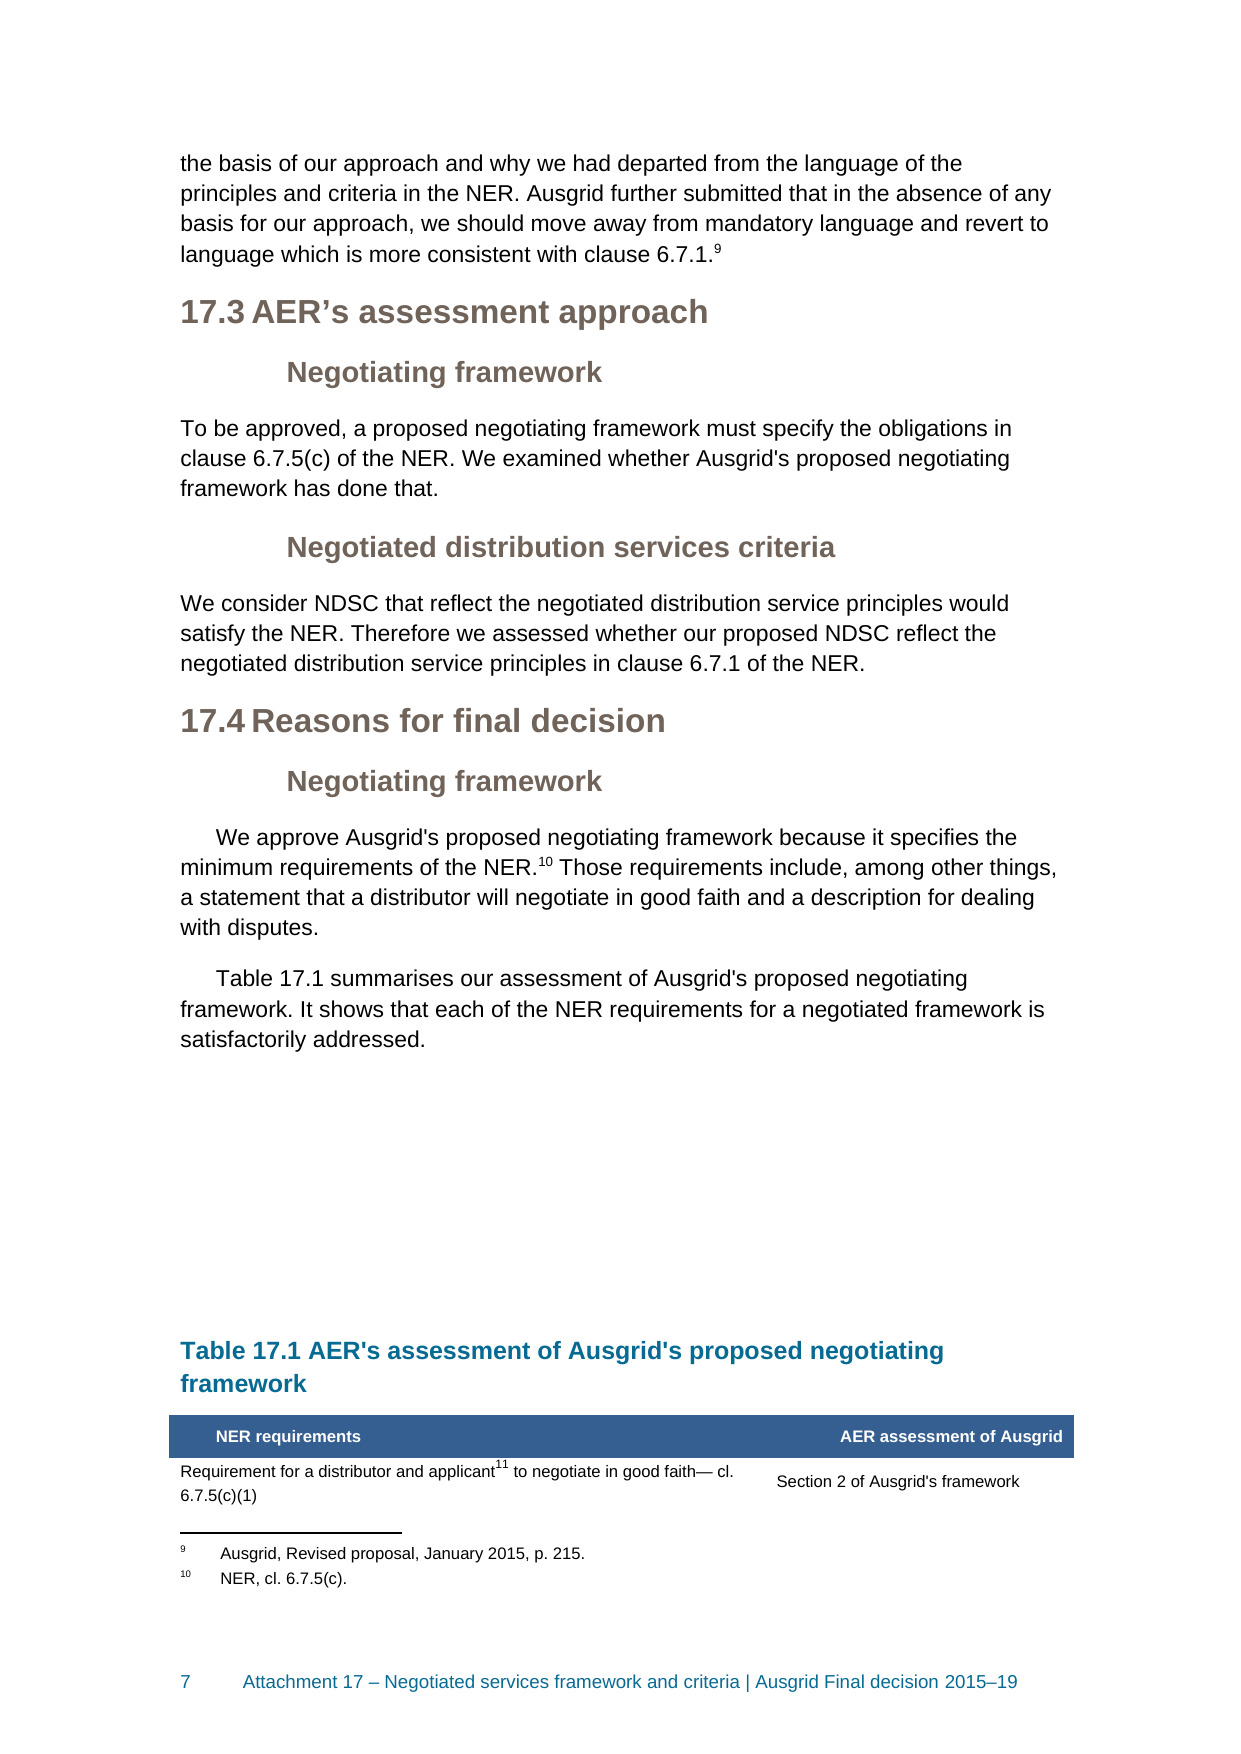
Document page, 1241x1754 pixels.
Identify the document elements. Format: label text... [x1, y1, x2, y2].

list We approve Ausgrid's proposed negotiating framework because it specifies the minimum requirements of the NER. Those requirements include, among other things, a statement that a distributor will negotiate in good faith and a description for dealing with disputes. [180, 824, 1063, 941]
picture [296, 1678, 300, 1688]
subtitle Negotiated distribution services criteria [180, 530, 1063, 564]
list Table 17.1 summarises our assessment of Ausgrid's proposed negotiating framework. It shows that each of the NER requirements for a negotiated framework is satisfactorily addressed. [180, 965, 1063, 1052]
table_header AER assessment of Ausgrid [765, 1415, 1074, 1458]
text We consider NDSC that reflect the negotiated distribution service principles would satisfy the NER. Therefore we assessed whether our proposed NDSC reflect the negotiated distribution service principles in clause 6.7.1 of the NER. [180, 589, 1063, 676]
table_header NER requirements [169, 1415, 765, 1458]
text Table 17.1 AER's assessment of Ausgrid's proposed negotiating framework [180, 1336, 1063, 1398]
picture [322, 1678, 326, 1688]
table_cell Requirement for a distributor and applicant to negotiate in good faith— cl. 6.7.5(c)(1) [169, 1458, 765, 1518]
subtitle Reasons for final decision [180, 701, 1063, 739]
subtitle Negotiating framework [180, 355, 1063, 389]
table_cell Section 2 of Ausgrid's framework [765, 1458, 1074, 1518]
subtitle AER’s assessment approach [180, 292, 1063, 330]
subtitle Negotiating framework [180, 764, 1063, 798]
text To be approved, a proposed negotiating framework must specify the obligations in clause 6.7.5(c) of the NER. We examined whether Ausgrid's proposed negotiating framework has done that. [180, 414, 1063, 501]
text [180, 150, 1063, 267]
